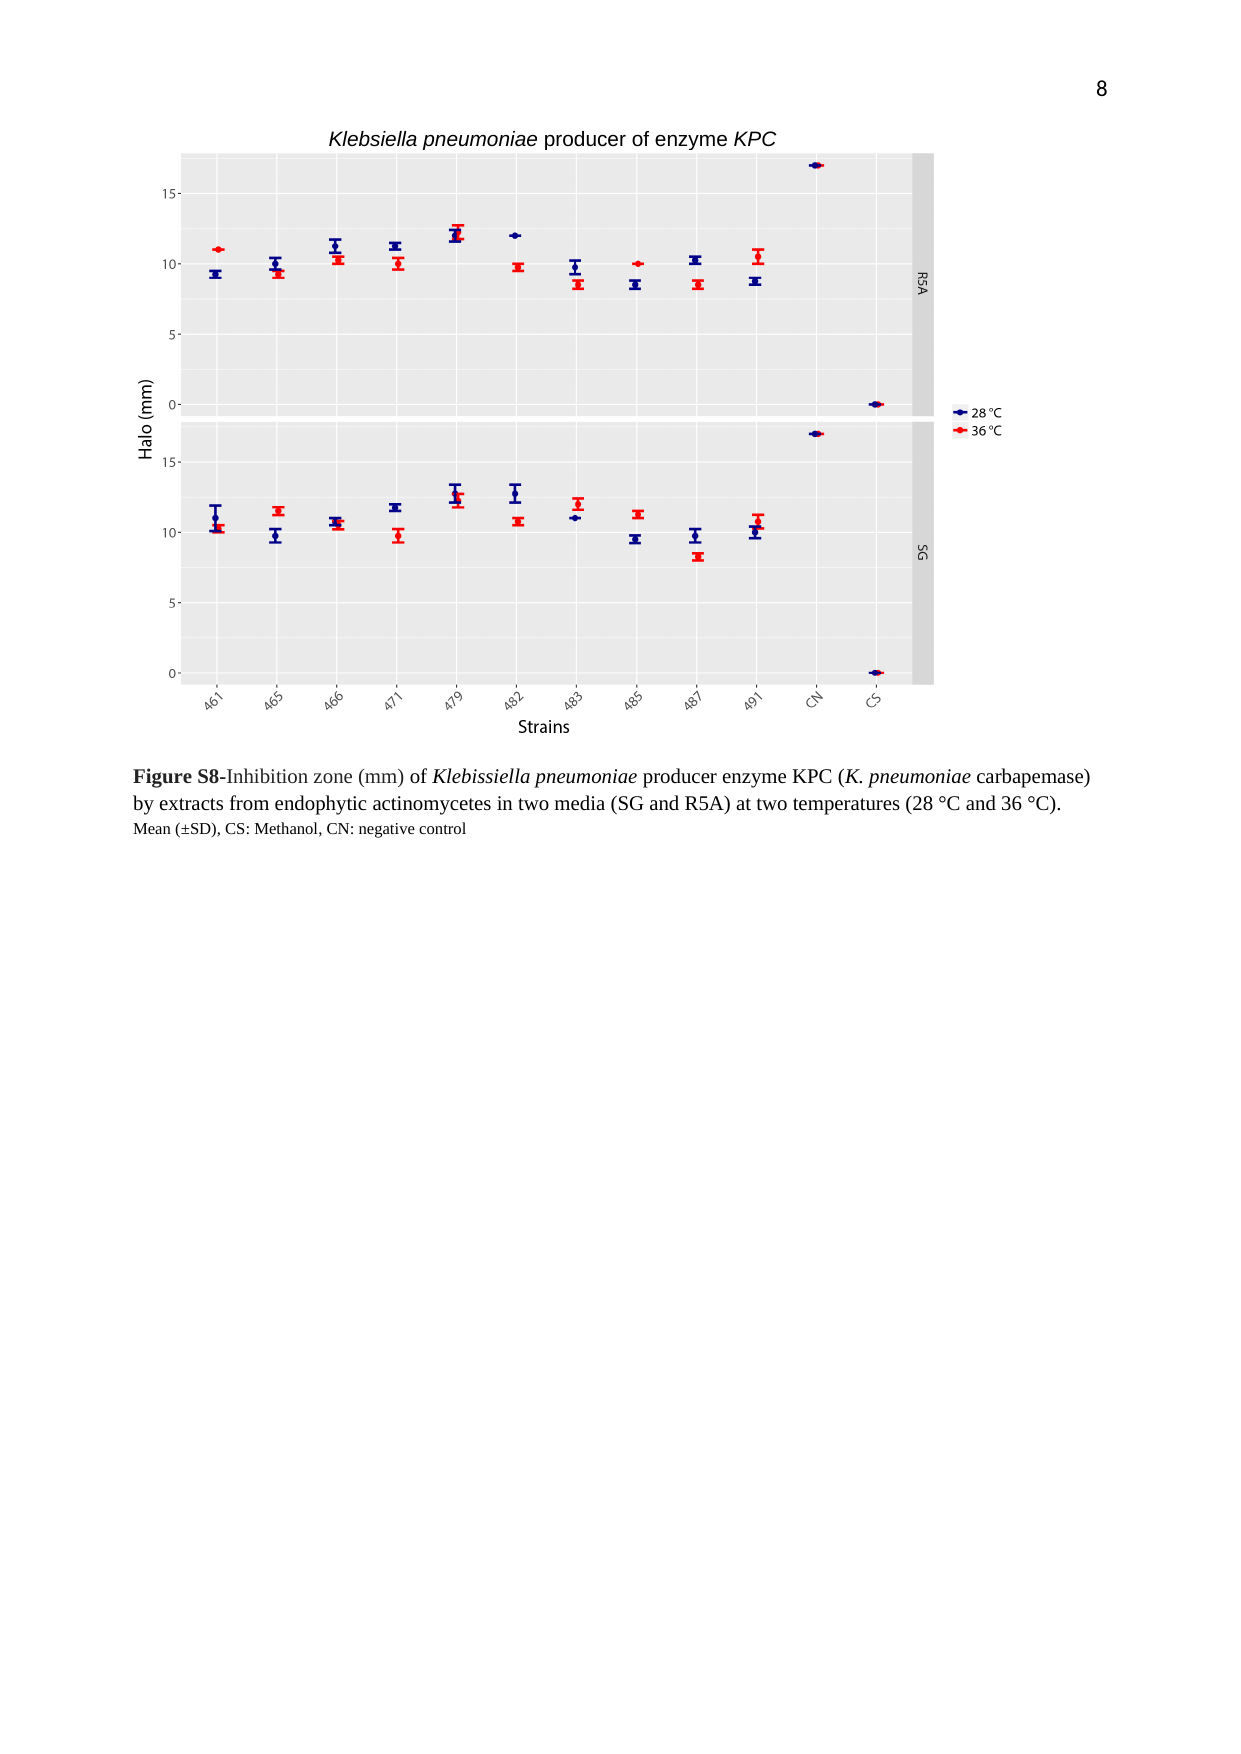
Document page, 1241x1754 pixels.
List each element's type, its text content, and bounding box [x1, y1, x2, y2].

text Figure S8-Inhibition zone (mm) of Klebissiella pneumoniae producer enzyme KPC (K. pneumoniae carbapemase) by extracts from endophytic actinomycetes in two media (SG and R5A) at two temperatures (28 °C and 36 °C). [133, 763, 1107, 815]
picture [132, 147, 1019, 739]
text Mean (±SD), CS: Methanol, CN: negative control [133, 819, 1107, 838]
